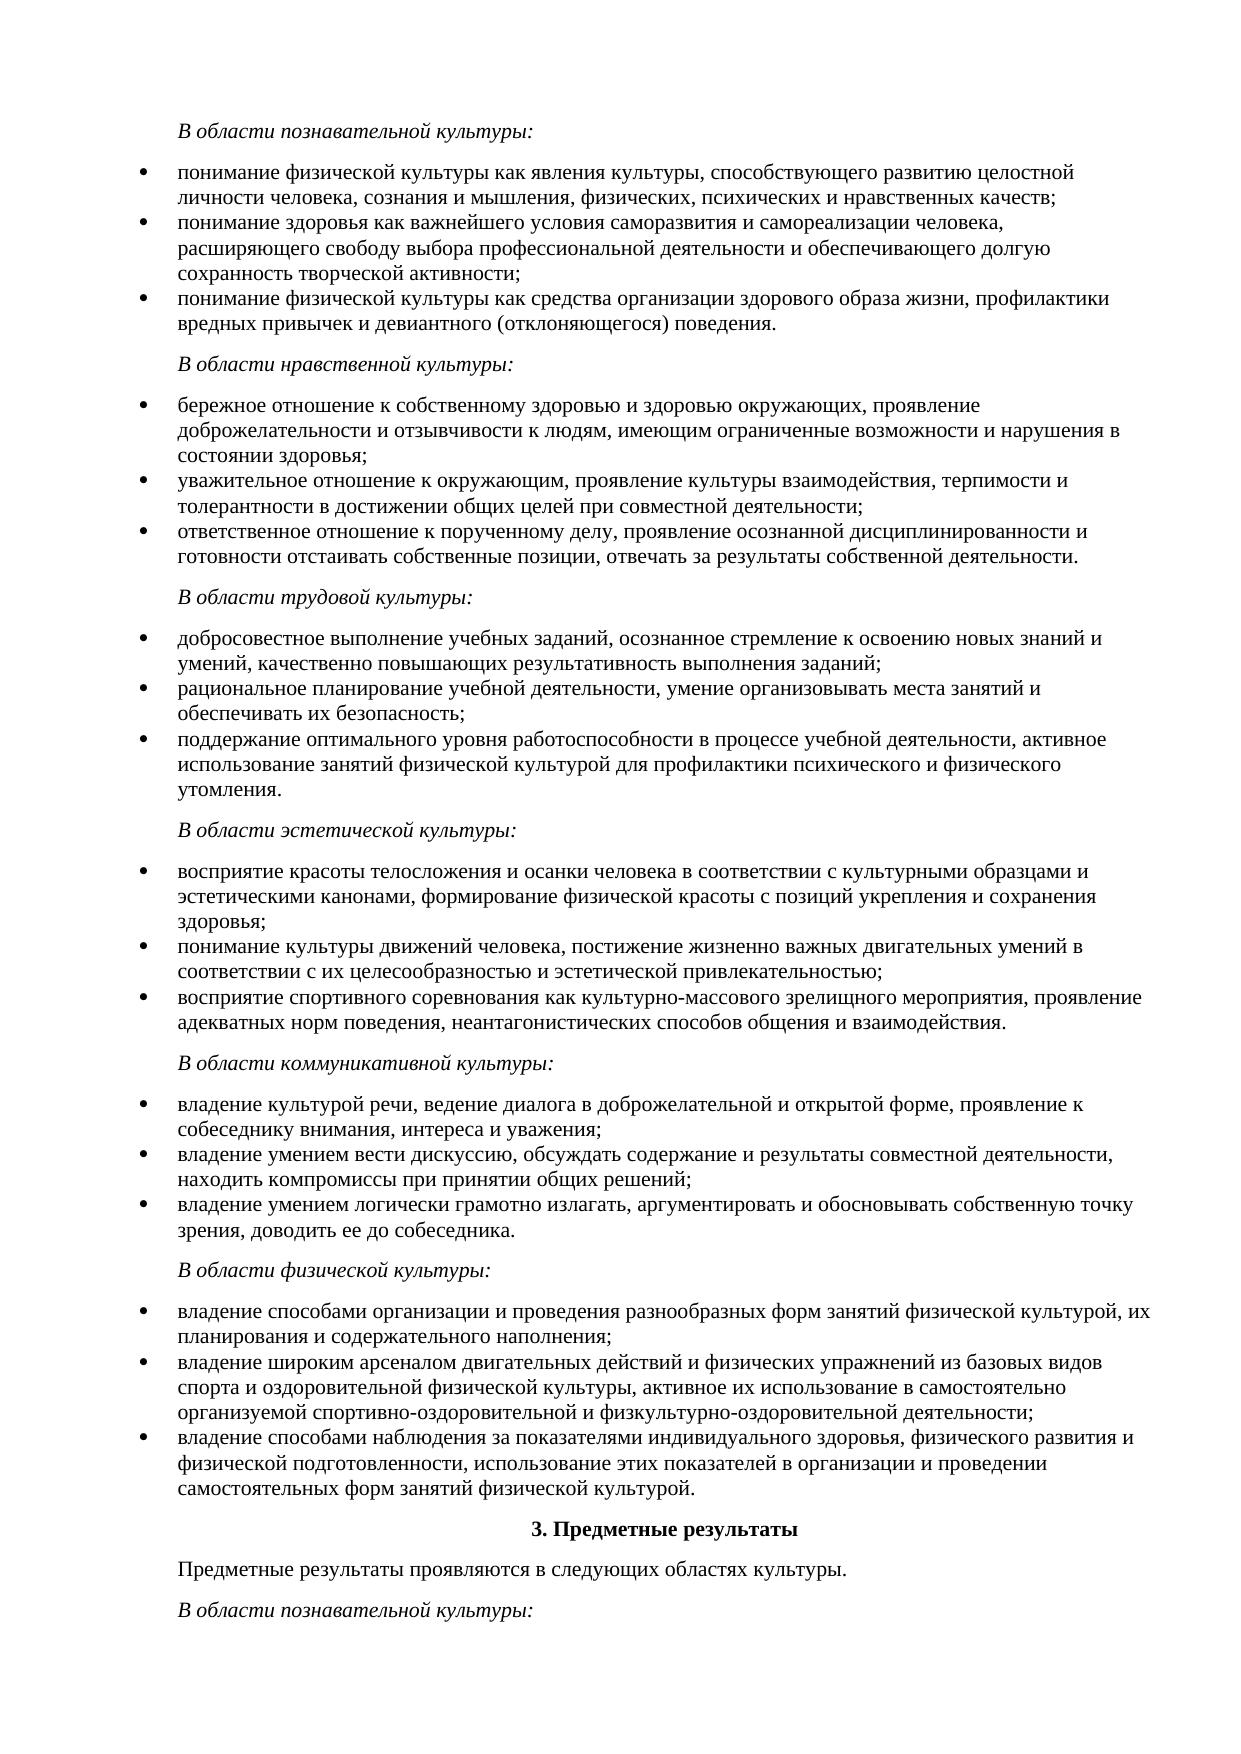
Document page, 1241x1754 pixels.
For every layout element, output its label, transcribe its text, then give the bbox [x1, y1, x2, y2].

text Предметные результаты проявляются в следующих областях культуры. [177, 1556, 1152, 1582]
text В области познавательной культуры: [177, 1597, 1152, 1622]
text В области физической культуры: [177, 1257, 1152, 1283]
list владение умением логически грамотно излагать, аргументировать и обосновывать собственную точку зрения, доводить ее до собеседника. [140, 1191, 1152, 1242]
text В области трудовой культуры: [177, 584, 1152, 609]
list понимание физической культуры как средства организации здорового образа жизни, профилактики вредных привычек и девиантного (отклоняющегося) поведения. [140, 285, 1152, 335]
list владение способами организации и проведения разнообразных форм занятий физической культурой, их планирования и содержательного наполнения; [140, 1298, 1152, 1349]
list владение культурой речи, ведение диалога в доброжелательной и открытой форме, проявление к собеседнику внимания, интереса и уважения; [140, 1091, 1152, 1141]
text В области познавательной культуры: [177, 118, 1152, 143]
text В области коммуникативной культуры: [177, 1050, 1152, 1075]
list восприятие красоты телосложения и осанки человека в соответствии с культурными образцами и эстетическими канонами, формирование физической красоты с позиций укрепления и сохранения здоровья; [140, 858, 1152, 933]
list понимание физической культуры как явления культуры, способствующего развитию целостной личности человека, сознания и мышления, физических, психических и нравственных качеств; [140, 159, 1152, 209]
text 3. Предметные результаты [177, 1516, 1152, 1541]
text В области эстетической культуры: [177, 817, 1152, 842]
list ответственное отношение к порученному делу, проявление осознанной дисциплинированности и готовности отстаивать собственные позиции, отвечать за результаты собственной деятельности. [140, 518, 1152, 568]
text В области нравственной культуры: [177, 351, 1152, 376]
list владение умением вести дискуссию, обсуждать содержание и результаты совместной деятельности, находить компромиссы при принятии общих решений; [140, 1141, 1152, 1191]
list понимание здоровья как важнейшего условия саморазвития и самореализации человека, расширяющего свободу выбора профессиональной деятельности и обеспечивающего долгую сохранность творческой активности; [140, 209, 1152, 285]
list добросовестное выполнение учебных заданий, осознанное стремление к освоению новых знаний и умений, качественно повышающих результативность выполнения заданий; [140, 625, 1152, 675]
list восприятие спортивного соревнования как культурно-массового зрелищного мероприятия, проявление адекватных норм поведения, неантагонистических способов общения и взаимодействия. [140, 984, 1152, 1034]
list владение способами наблюдения за показателями индивидуального здоровья, физического развития и физической подготовленности, использование этих показателей в организации и проведении самостоятельных форм занятий физической культурой. [140, 1424, 1152, 1500]
list бережное отношение к собственному здоровью и здоровью окружающих, проявление доброжелательности и отзывчивости к людям, имеющим ограниченные возможности и нарушения в состоянии здоровья; [140, 392, 1152, 467]
list понимание культуры движений человека, постижение жизненно важных двигательных умений в соответствии с их целесообразностью и эстетической привлекательностью; [140, 933, 1152, 984]
list уважительное отношение к окружающим, проявление культуры взаимодействия, терпимости и толерантности в достижении общих целей при совместной деятельности; [140, 467, 1152, 518]
list поддержание оптимального уровня работоспособности в процессе учебной деятельности, активное использование занятий физической культурой для профилактики психического и физического утомления. [140, 726, 1152, 801]
list рациональное планирование учебной деятельности, умение организовывать места занятий и обеспечивать их безопасность; [140, 675, 1152, 726]
list владение широким арсеналом двигательных действий и физических упражнений из базовых видов спорта и оздоровительной физической культуры, активное их использование в самостоятельно организуемой спортивно-оздоровительной и физкультурно-оздоровительной деятельности; [140, 1349, 1152, 1424]
